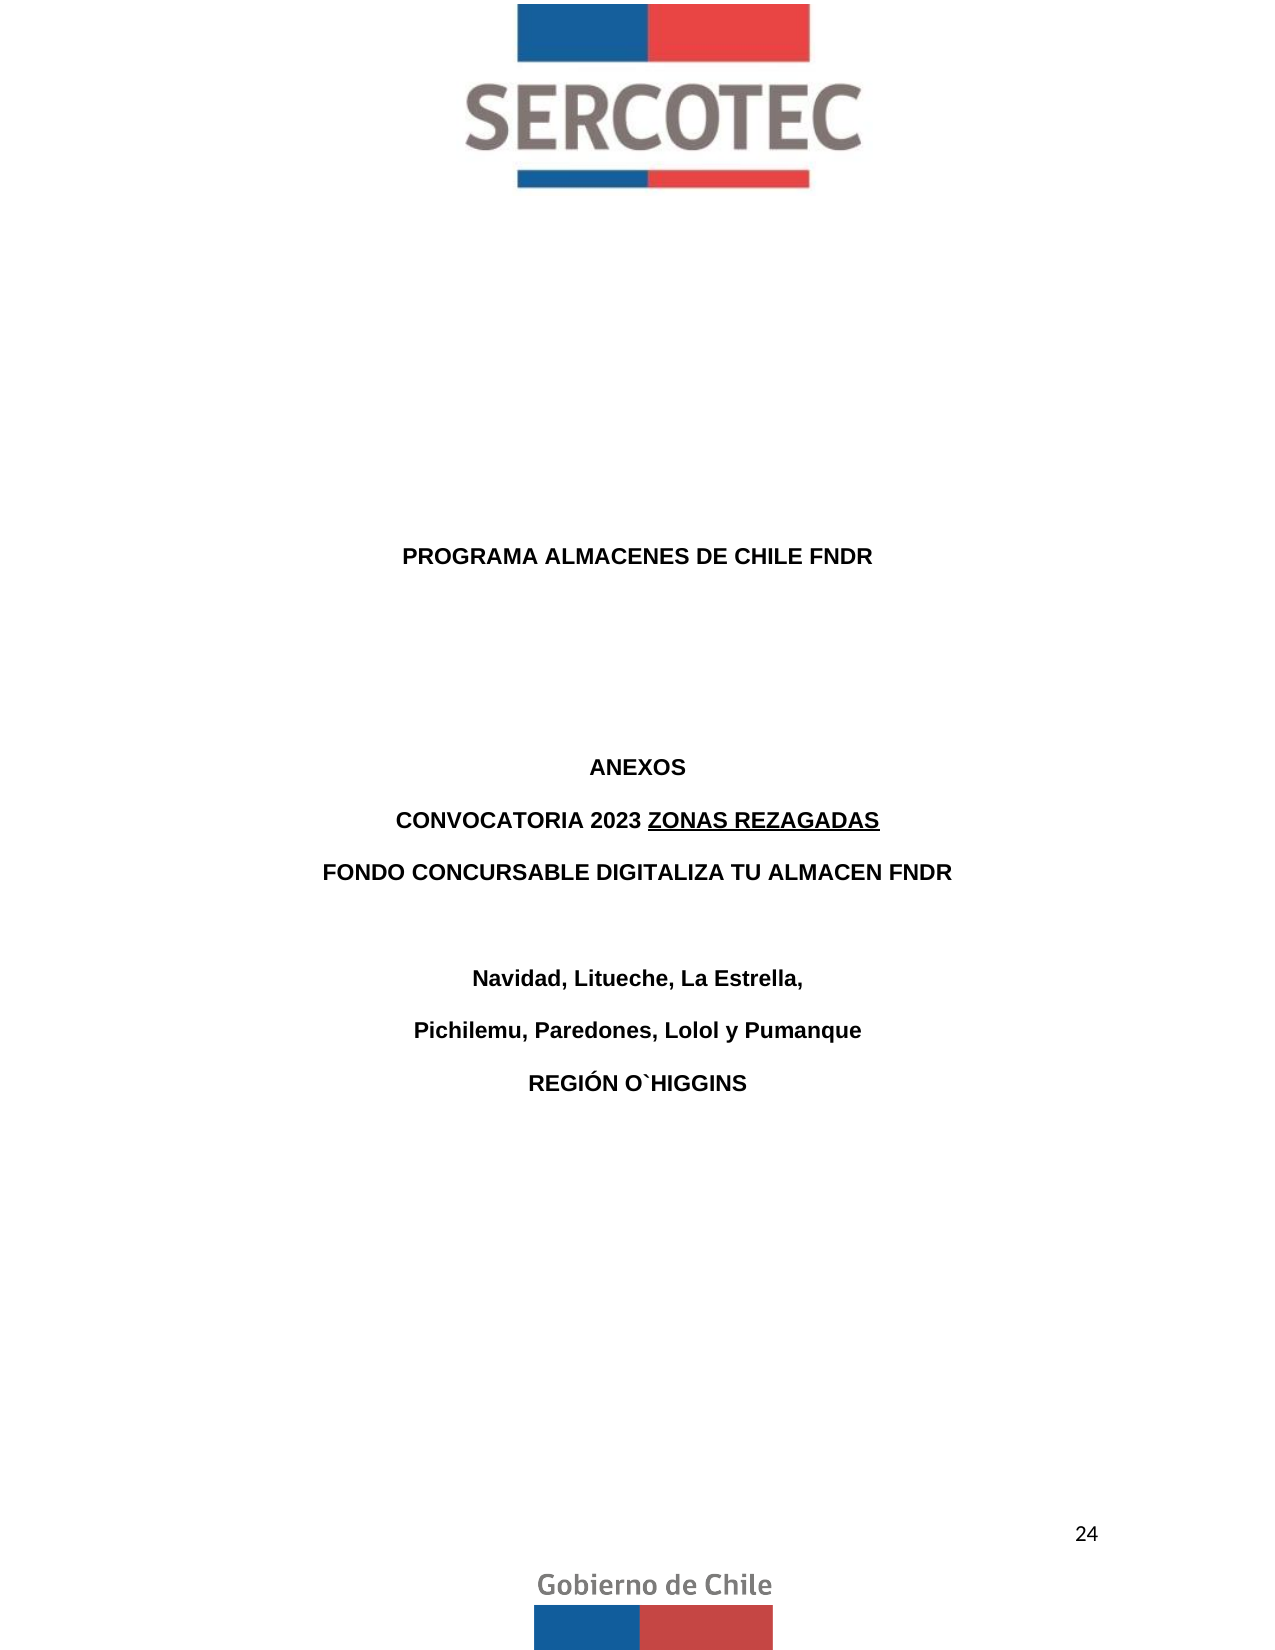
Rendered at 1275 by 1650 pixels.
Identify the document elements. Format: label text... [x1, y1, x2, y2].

text CONVOCATORIA 2023 ZONAS REZAGADAS [177, 807, 1098, 833]
text FONDO CONCURSABLE DIGITALIZA TU ALMACEN FNDR [177, 859, 1098, 886]
text Navidad, Litueche, La Estrella, [177, 965, 1098, 991]
text PROGRAMA ALMACENES DE CHILE FNDR [177, 543, 1098, 569]
picture [456, 4, 874, 196]
picture [532, 1560, 774, 1650]
text REGIÓN O`HIGGINS [177, 1070, 1098, 1096]
text Pichilemu, Paredones, Lolol y Pumanque [177, 1017, 1098, 1044]
text ANEXOS [177, 754, 1098, 780]
